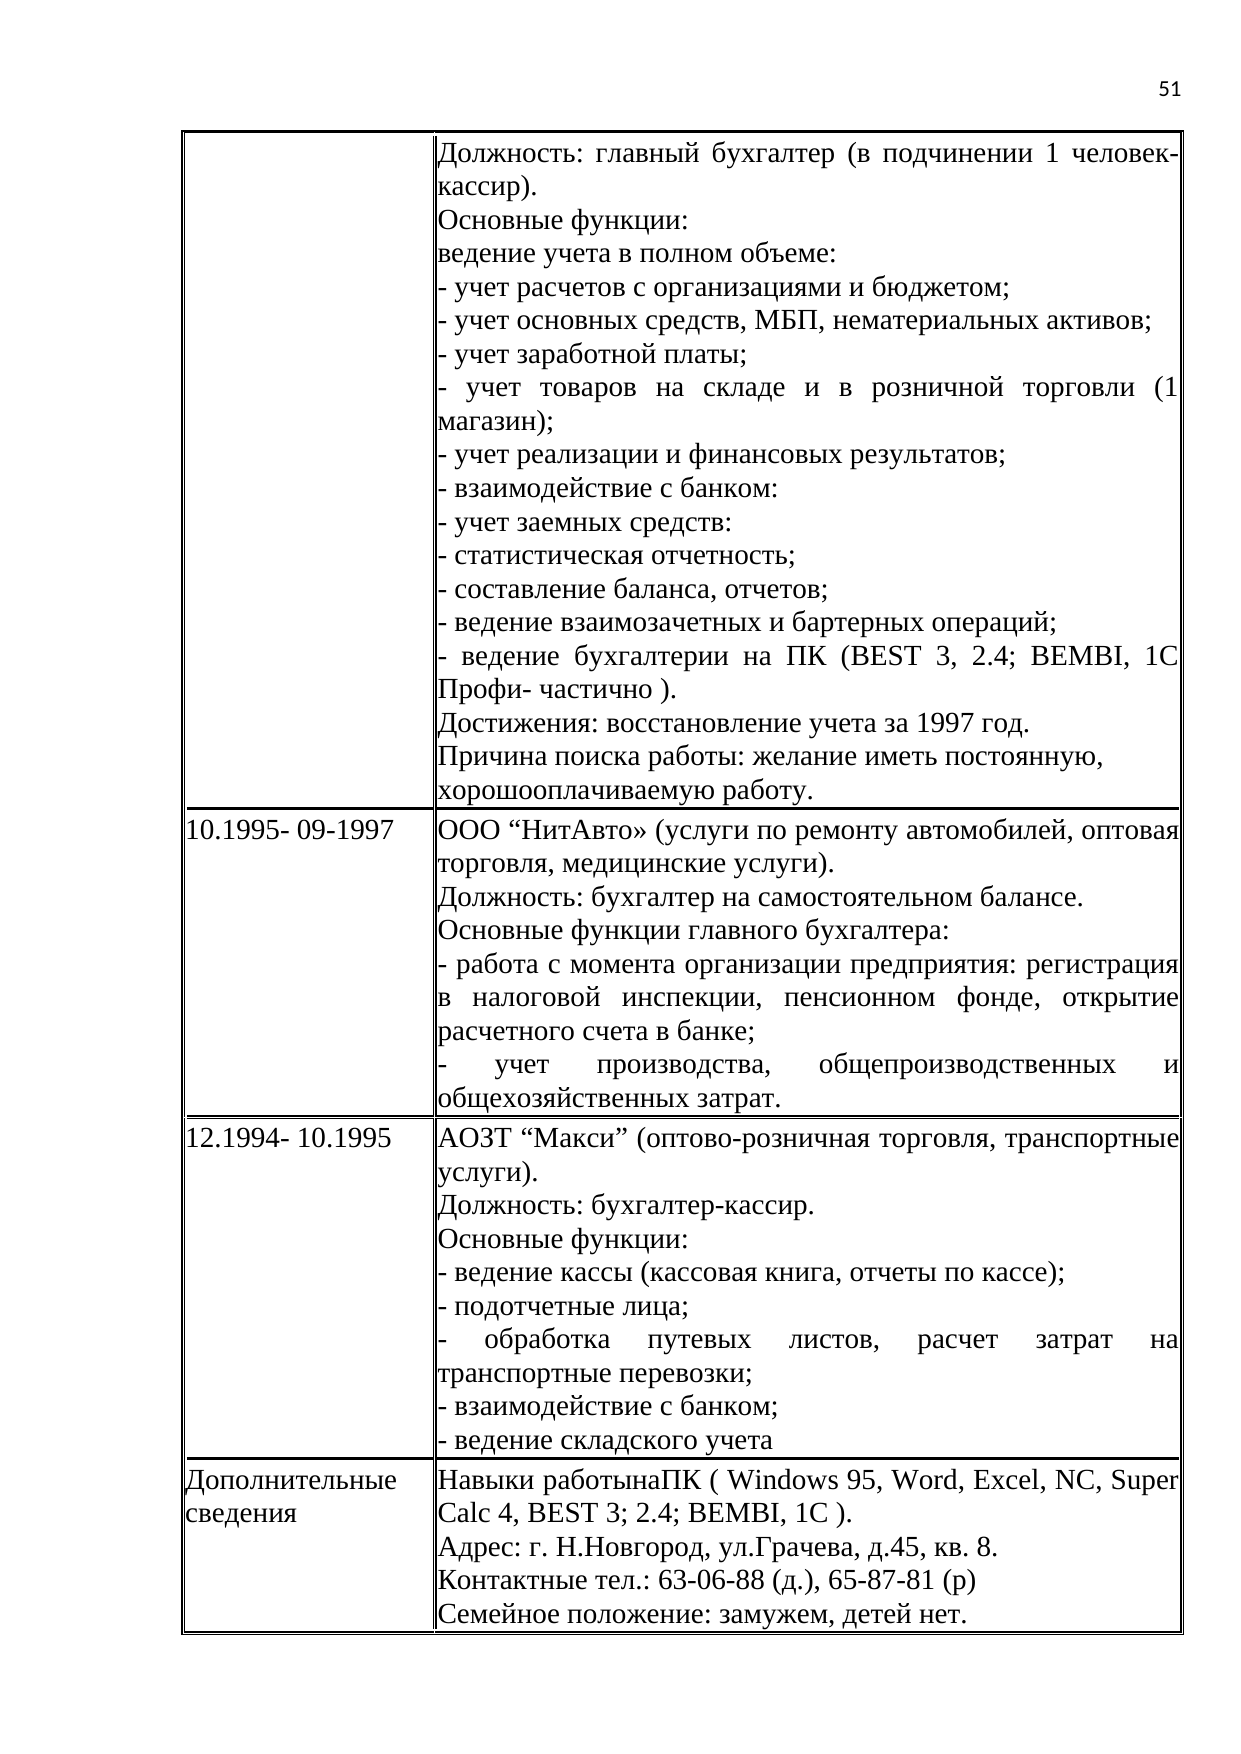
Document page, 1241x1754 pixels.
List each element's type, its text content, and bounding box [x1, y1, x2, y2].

table_cell 10.1995- 09-1997 [185, 807, 433, 1115]
table_cell АОЗТ “Макси” (оптово-розничная торговля, транспортные услуги). Должность: бухгалтер-кассир. Основные функции: - ведение кассы (кассовая книга, отчеты по кассе); - подотчетные лица; - обработка путевых листов, расчет затрат на транспортные перевозки; - взаимодействие с банком; - ведение складского учета [437, 1115, 1181, 1457]
table_cell ООО “НитАвто» (услуги по ремонту автомобилей, оптовая торговля, медицинские услуги). Должность: бухгалтер на самостоятельном балансе. Основные функции главного бухгалтера: - работа с момента организации предприятия: регистрация в налоговой инспекции, пенсионном фонде, открытие расчетного счета в банке; - учет производства, общепроизводственных и общехозяйственных затрат. [437, 807, 1180, 1115]
table_cell 12.1994- 10.1995 [185, 1115, 433, 1457]
table_cell Дополнительные сведения [185, 1457, 435, 1631]
table_cell 07.1997- 03.1998 [185, 132, 435, 807]
table_cell Навыки работынаПК ( Windows 95, Word, Excel, NC, Super Calc 4, BEST 3; 2.4; BEMBI, 1C ). Адрес: г. Н.Новгород, ул.Грачева, д.45, кв. 8. Контактные тел.: 63-06-88 (д.), 65-87-81 (р) Семейное положение: замужем, детей нет. [435, 1457, 1180, 1631]
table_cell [435, 133, 1180, 807]
